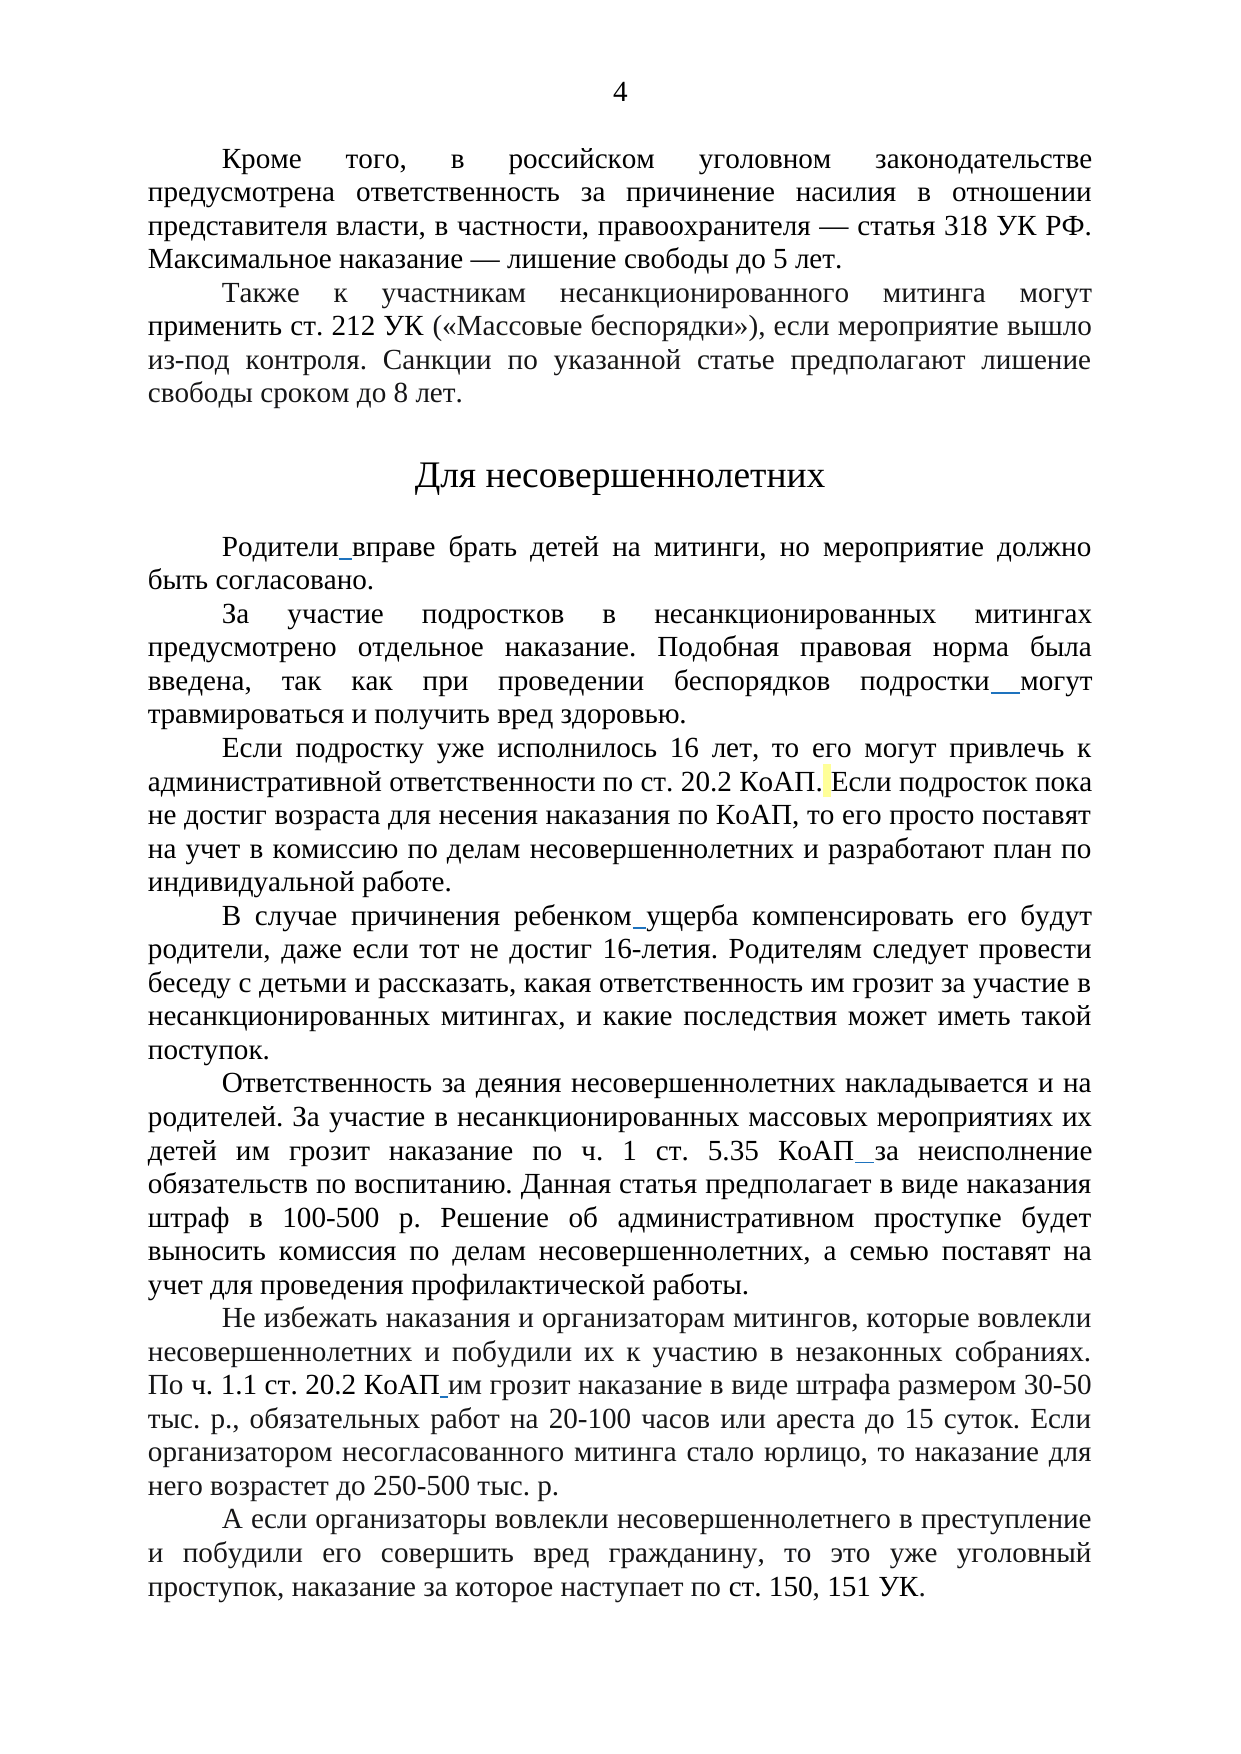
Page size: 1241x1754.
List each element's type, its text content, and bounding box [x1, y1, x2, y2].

subtitle Для несовершеннолетних [148, 452, 1092, 495]
text Также к участникам несанкционированного митинга могут применить ст. 212 УК («Массовые беспорядки»), если мероприятие вышло из-под контроля. Санкции по указанной статье предполагают лишение свободы сроком до 8 лет. [148, 275, 1092, 409]
text Кроме того, в российском уголовном законодательстве предусмотрена ответственность за причинение насилия в отношении представителя власти, в частности, правоохранителя — статья 318 УК РФ. Максимальное наказание — лишение свободы до 5 лет. [148, 141, 1092, 275]
text В случае причинения ребенком ущерба компенсировать его будут родители, даже если тот не достиг 16-летия. Родителям следует провести беседу с детьми и рассказать, какая ответственность им грозит за участие в несанкционированных митингах, и какие последствия может иметь такой поступок. [148, 898, 1092, 1066]
text Не избежать наказания и организаторам митингов, которые вовлекли несовершеннолетних и побудили их к участию в незаконных собраниях. По ч. 1.1 ст. 20.2 КоАП им грозит наказание в виде штрафа размером 30-50 тыс. р., обязательных работ на 20-100 часов или ареста до 15 суток. Если организатором несогласованного митинга стало юрлицо, то наказание для него возрастет до 250-500 тыс. р. [148, 1300, 1092, 1502]
text За участие подростков в несанкционированных митингах предусмотрено отдельное наказание. Подобная правовая норма была введена, так как при проведении беспорядков подростки могут травмироваться и получить вред здоровью. [148, 596, 1092, 730]
text Родители вправе брать детей на митинги, но мероприятие должно быть согласовано. [148, 529, 1092, 596]
text Если подростку уже исполнилось 16 лет, то его могут привлечь к административной ответственности по ст. 20.2 КоАП. Если подросток пока не достиг возраста для несения наказания по КоАП, то его просто поставят на учет в комиссию по делам несовершеннолетних и разработают план по индивидуальной работе. [148, 730, 1092, 898]
text Ответственность за деяния несовершеннолетних накладывается и на родителей. За участие в несанкционированных массовых мероприятиях их детей им грозит наказание по ч. 1 ст. 5.35 КоАП за неисполнение обязательств по воспитанию. Данная статья предполагает в виде наказания штраф в 100-500 р. Решение об административном проступке будет выносить комиссия по делам несовершеннолетних, а семью поставят на учет для проведения профилактической работы. [148, 1066, 1092, 1300]
text А если организаторы вовлекли несовершеннолетнего в преступление и побудили его совершить вред гражданину, то это уже уголовный проступок, наказание за которое наступает по ст. 150, 151 УК. [148, 1502, 1092, 1602]
